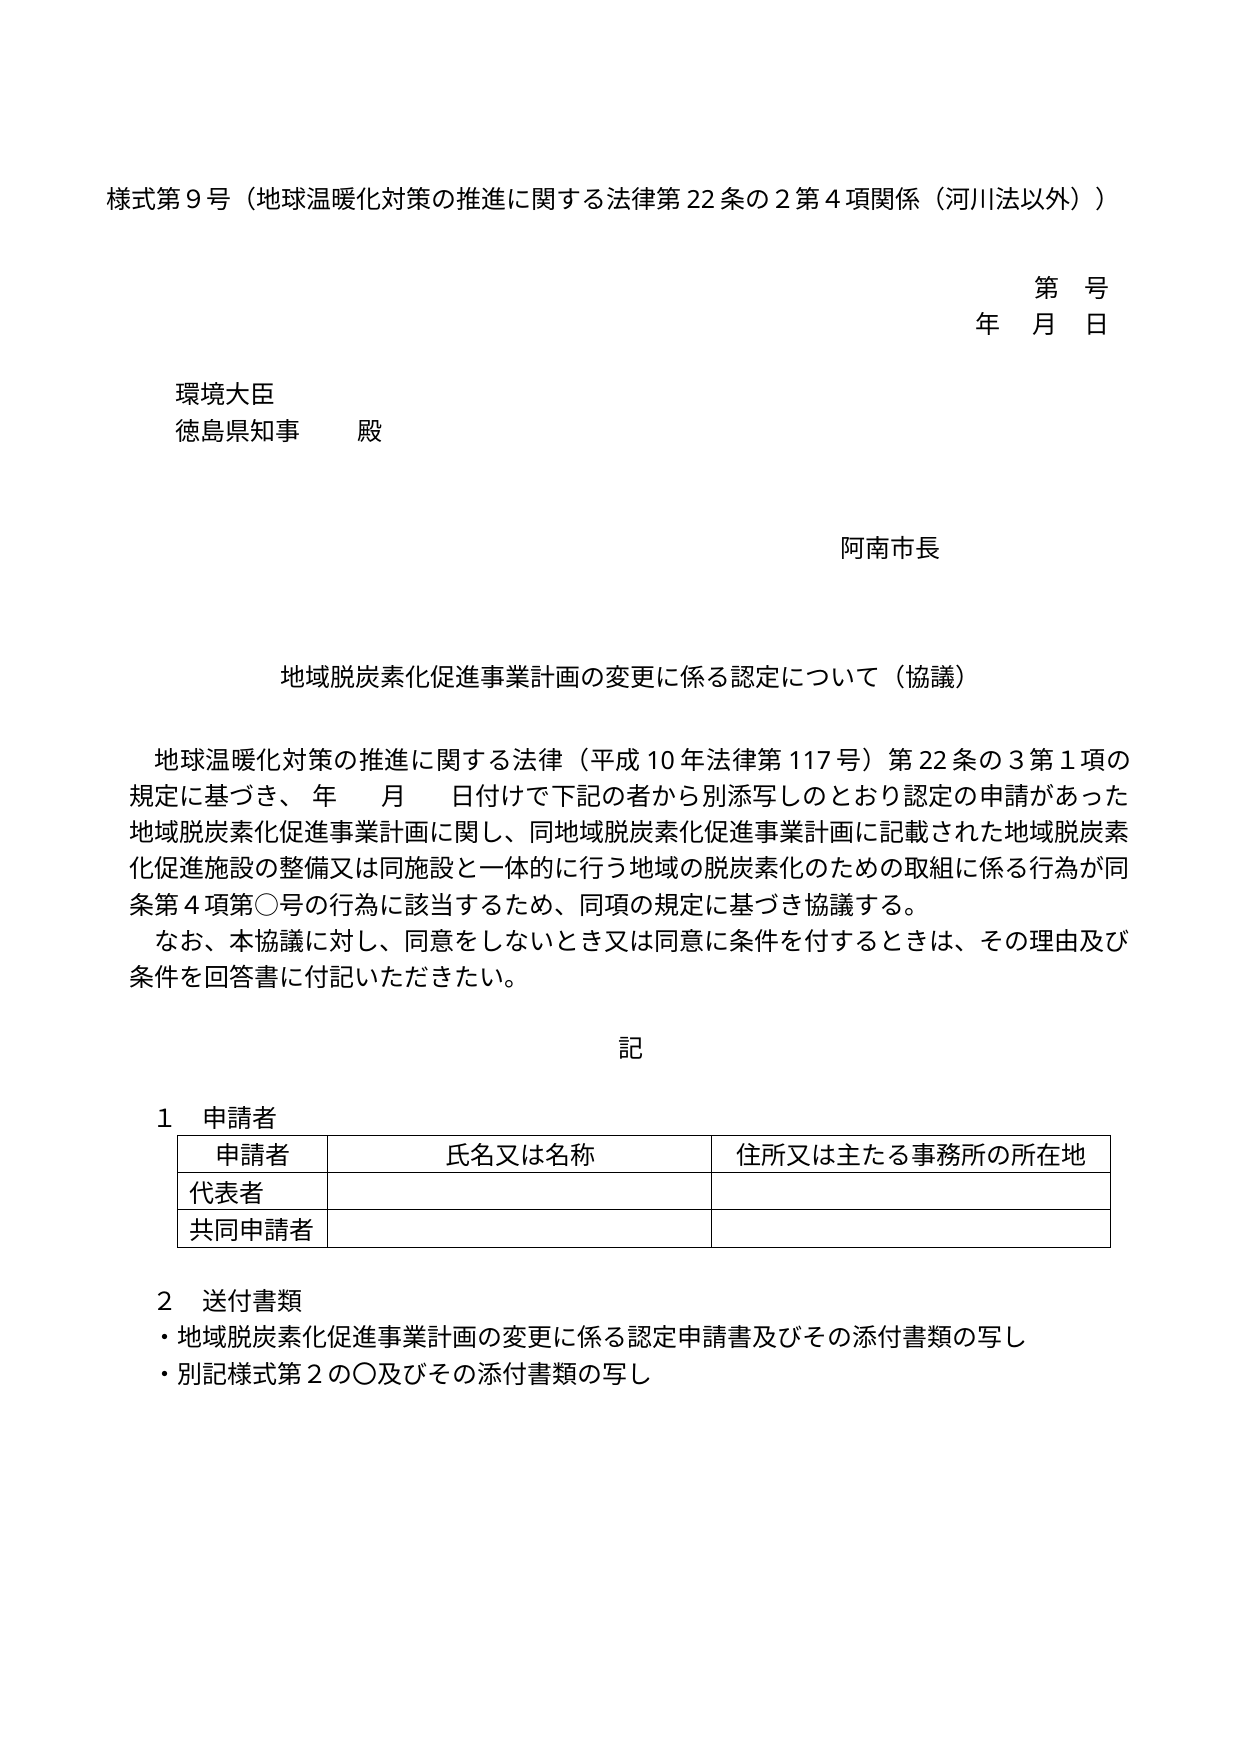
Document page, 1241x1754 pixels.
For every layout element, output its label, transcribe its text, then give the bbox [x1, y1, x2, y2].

text 第 号 [129, 268, 1109, 304]
text １ 申請者 [152, 1098, 1154, 1135]
table_cell [328, 1210, 711, 1247]
text ・地域脱炭素化促進事業計画の変更に係る認定申請書及びその添付書類の写し [152, 1318, 1154, 1354]
table_header 氏名又は名称 [328, 1136, 711, 1172]
subtitle 様式第９号（地球温暖化対策の推進に関する法律第22条の２第４項関係（河川法以外）） [106, 180, 1154, 216]
text 年 月 日 [129, 304, 1109, 341]
text 記 [106, 1028, 1154, 1064]
text 阿南市長 [840, 528, 1132, 564]
text ・別記様式第２の〇及びその添付書類の写し [152, 1354, 1154, 1390]
table_cell [712, 1210, 1110, 1247]
text 地球温暖化対策の推進に関する法律（平成10年法律第117号）第22条の３第１項の規定に基づき、 年 月 日付けで下記の者から別添写しのとおり認定の申請があった地域脱炭素化促進事業計画に関し、同地域脱炭素化促進事業計画に記載された地域脱炭素化促進施設の整備又は同施設と一体的に行う地域の脱炭素化のための取組に係る行為が同条第４項第○号の行為に該当するため、同項の規定に基づき協議する。 [129, 740, 1132, 921]
text 環境大臣 [175, 375, 1132, 411]
table_header 住所又は主たる事務所の所在地 [712, 1136, 1110, 1172]
text ２ 送付書類 [152, 1282, 1154, 1318]
text 徳島県知事 殿 [175, 411, 1132, 447]
table_cell [328, 1173, 711, 1209]
text なお、本協議に対し、同意をしないとき又は同意に条件を付するときは、その理由及び条件を回答書に付記いただきたい。 [129, 921, 1132, 994]
table_cell 代表者 [178, 1173, 327, 1209]
table_header 申請者 [178, 1136, 327, 1172]
table_cell [712, 1173, 1110, 1209]
text 地域脱炭素化促進事業計画の変更に係る認定について（協議） [129, 657, 1132, 694]
table_cell 共同申請者 [178, 1210, 327, 1247]
